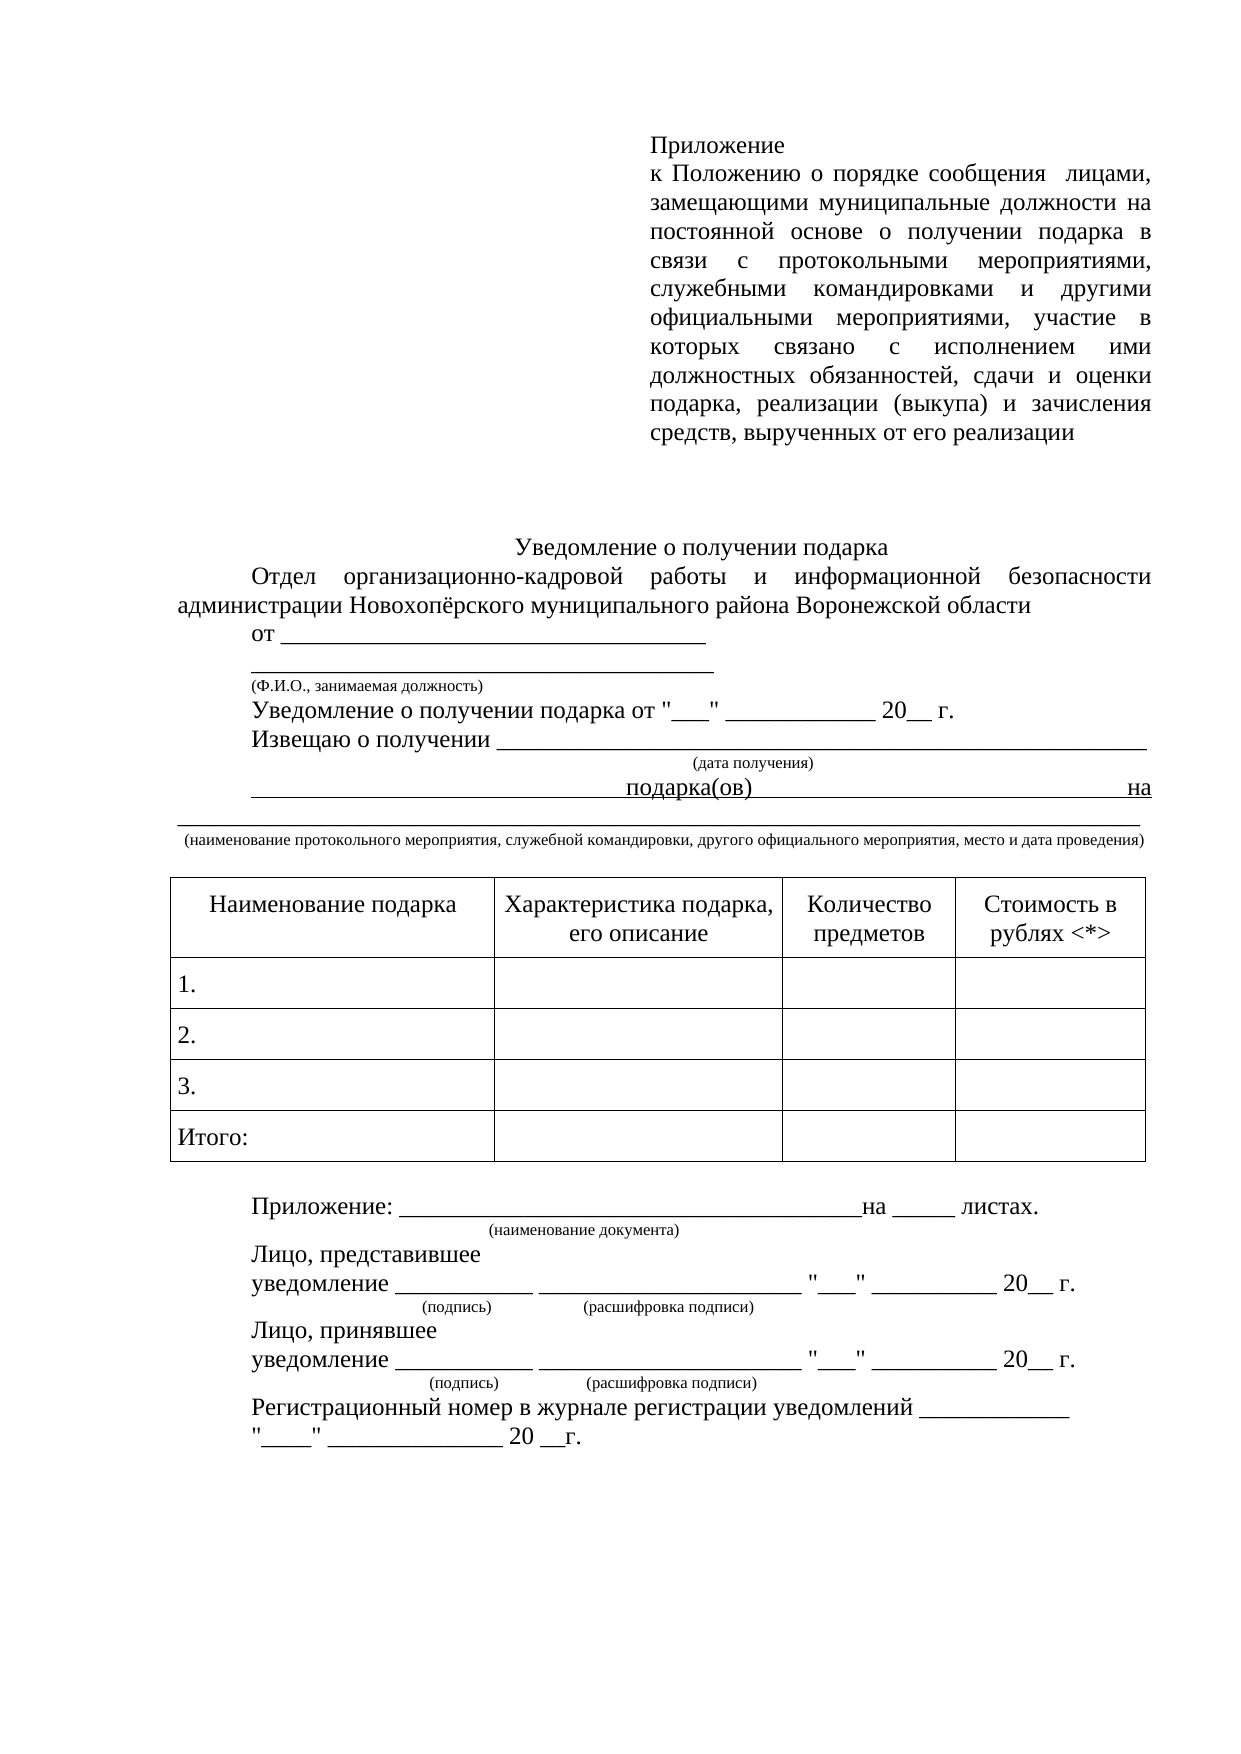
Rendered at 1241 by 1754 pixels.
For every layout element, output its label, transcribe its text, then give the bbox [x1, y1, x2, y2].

table_cell 3. [171, 1060, 494, 1110]
table_cell Итого: [171, 1111, 494, 1161]
table_cell [783, 1060, 955, 1110]
table_cell 1. [171, 958, 494, 1008]
table_cell [495, 1111, 782, 1161]
text Отдел организационно-кадровой работы и информационной безопасности администрации Новохопёрского муниципального района Воронежской области [177, 561, 1152, 618]
text подарка(ов) на _____________________________________________________________________________ [177, 772, 1152, 829]
table_header Количество предметов [783, 878, 955, 957]
text (дата получения) [177, 753, 1152, 772]
text Приложение: _____________________________________на _____ листах. [177, 1191, 1152, 1220]
text (наименование протокольного мероприятия, служебной командировки, другого официального мероприятия, место и дата проведения) [177, 829, 1152, 848]
text к Положению о порядке сообщения лицами, замещающими муниципальные должности на постоянной основе о получении подарка в связи с протокольными мероприятиями, служебными командировками и другими официальными мероприятиями, участие в которых связано с исполнением ими должностных обязанностей, сдачи и оценки подарка, реализации (выкупа) и зачисления средств, вырученных от его реализации [650, 158, 1152, 446]
table_cell [495, 958, 782, 1008]
table_header Характеристика подарка, его описание [495, 878, 782, 957]
table_cell [956, 1111, 1145, 1161]
text Уведомление о получении подарка [177, 532, 1152, 561]
table_header Наименование подарка [171, 878, 494, 957]
text от __________________________________ [177, 618, 1152, 647]
text Уведомление о получении подарка от "___" ____________ 20__ г. [177, 695, 1152, 724]
table_cell [956, 1009, 1145, 1059]
text Приложение [650, 130, 1152, 158]
text (подпись) (расшифровка подписи) [177, 1296, 1152, 1316]
table_cell [783, 1111, 955, 1161]
text (подпись) (расшифровка подписи) [177, 1373, 1152, 1392]
text (наименование документа) [177, 1220, 1152, 1239]
text уведомление ___________ _____________________ "___" __________ 20__ г. [177, 1268, 1152, 1296]
text (Ф.И.О., занимаемая должность) [177, 676, 1152, 695]
table_cell [956, 1060, 1145, 1110]
text Регистрационный номер в журнале регистрации уведомлений ____________ [177, 1392, 1152, 1421]
text уведомление ___________ _____________________ "___" __________ 20__ г. [177, 1344, 1152, 1373]
text _____________________________________ [177, 647, 1152, 676]
text Извещаю о получении ____________________________________________________ [177, 724, 1152, 753]
text Лицо, представившее [177, 1239, 1152, 1268]
table_cell 2. [171, 1009, 494, 1059]
table_cell [783, 958, 955, 1008]
table_cell [956, 958, 1145, 1008]
table_cell [495, 1060, 782, 1110]
table_header Стоимость в рублях <*> [956, 878, 1145, 957]
table_cell [495, 1009, 782, 1059]
text "____" ______________ 20 __г. [177, 1421, 1152, 1450]
text Лицо, принявшее [177, 1316, 1152, 1344]
table_cell [783, 1009, 955, 1059]
